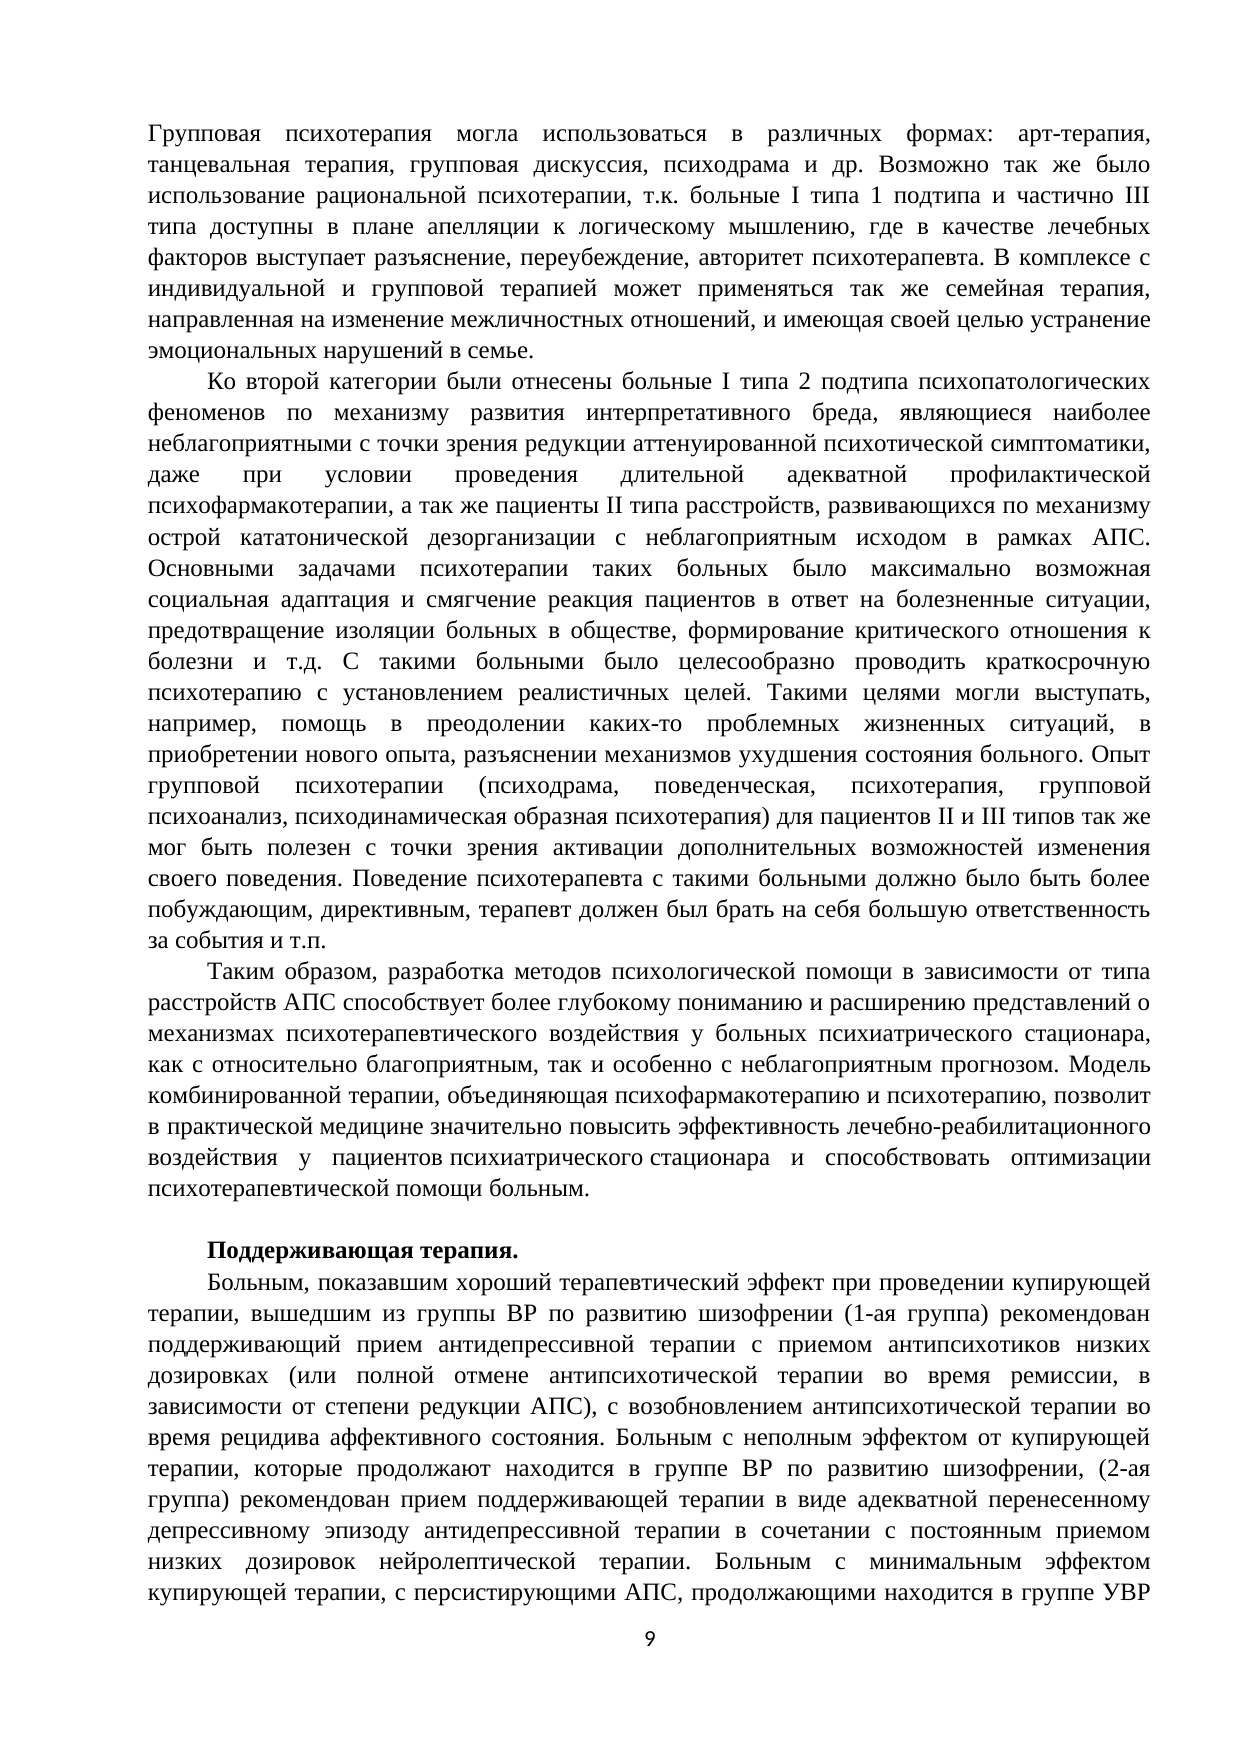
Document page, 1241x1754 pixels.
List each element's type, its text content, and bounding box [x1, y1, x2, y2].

text Таким образом, разработка методов психологической помощи в зависимости от типа расстройств АПС способствует более глубокому пониманию и расширению представлений о механизмах психотерапевтического воздействия у больных психиатрического стационара, как с относительно благоприятным, так и особенно с неблагоприятным прогнозом. Модель комбинированной терапии, объединяющая психофармакотерапию и психотерапию, позволит в практической медицине значительно повысить эффективность лечебно-реабилитационного воздействия у пациентов психиатрического стационара и способствовать оптимизации психотерапевтической помощи больным. [148, 956, 1152, 1202]
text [148, 1267, 1152, 1606]
text Поддерживающая терапия. [148, 1236, 1152, 1264]
text Ко второй категории были отнесены больные I типа 2 подтипа психопатологических феноменов по механизму развития интерпретативного бреда, являющиеся наиболее неблагоприятными с точки зрения редукции аттенуированной психотической симптоматики, даже при условии проведения длительной адекватной профилактической психофармакотерапии, а так же пациенты II типа расстройств, развивающихся по механизму острой кататонической дезорганизации с неблагоприятным исходом в рамках АПС. Основными задачами психотерапии таких больных было максимально возможная социальная адаптация и смягчение реакция пациентов в ответ на болезненные ситуации, предотвращение изоляции больных в обществе, формирование критического отношения к болезни и т.д. С такими больными было целесообразно проводить краткосрочную психотерапию с установлением реалистичных целей. Такими целями могли выступать, например, помощь в преодолении каких-то проблемных жизненных ситуаций, в приобретении нового опыта, разъяснении механизмов ухудшения состояния больного. Опыт групповой психотерапии (психодрама, поведенческая, психотерапия, групповой психоанализ, психодинамическая образная психотерапия) для пациентов II и III типов так же мог быть полезен с точки зрения активации дополнительных возможностей изменения своего поведения. Поведение психотерапевта с такими больными должно было быть более побуждающим, директивным, терапевт должен был брать на себя большую ответственность за события и т.п. [148, 366, 1152, 954]
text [148, 118, 1152, 364]
